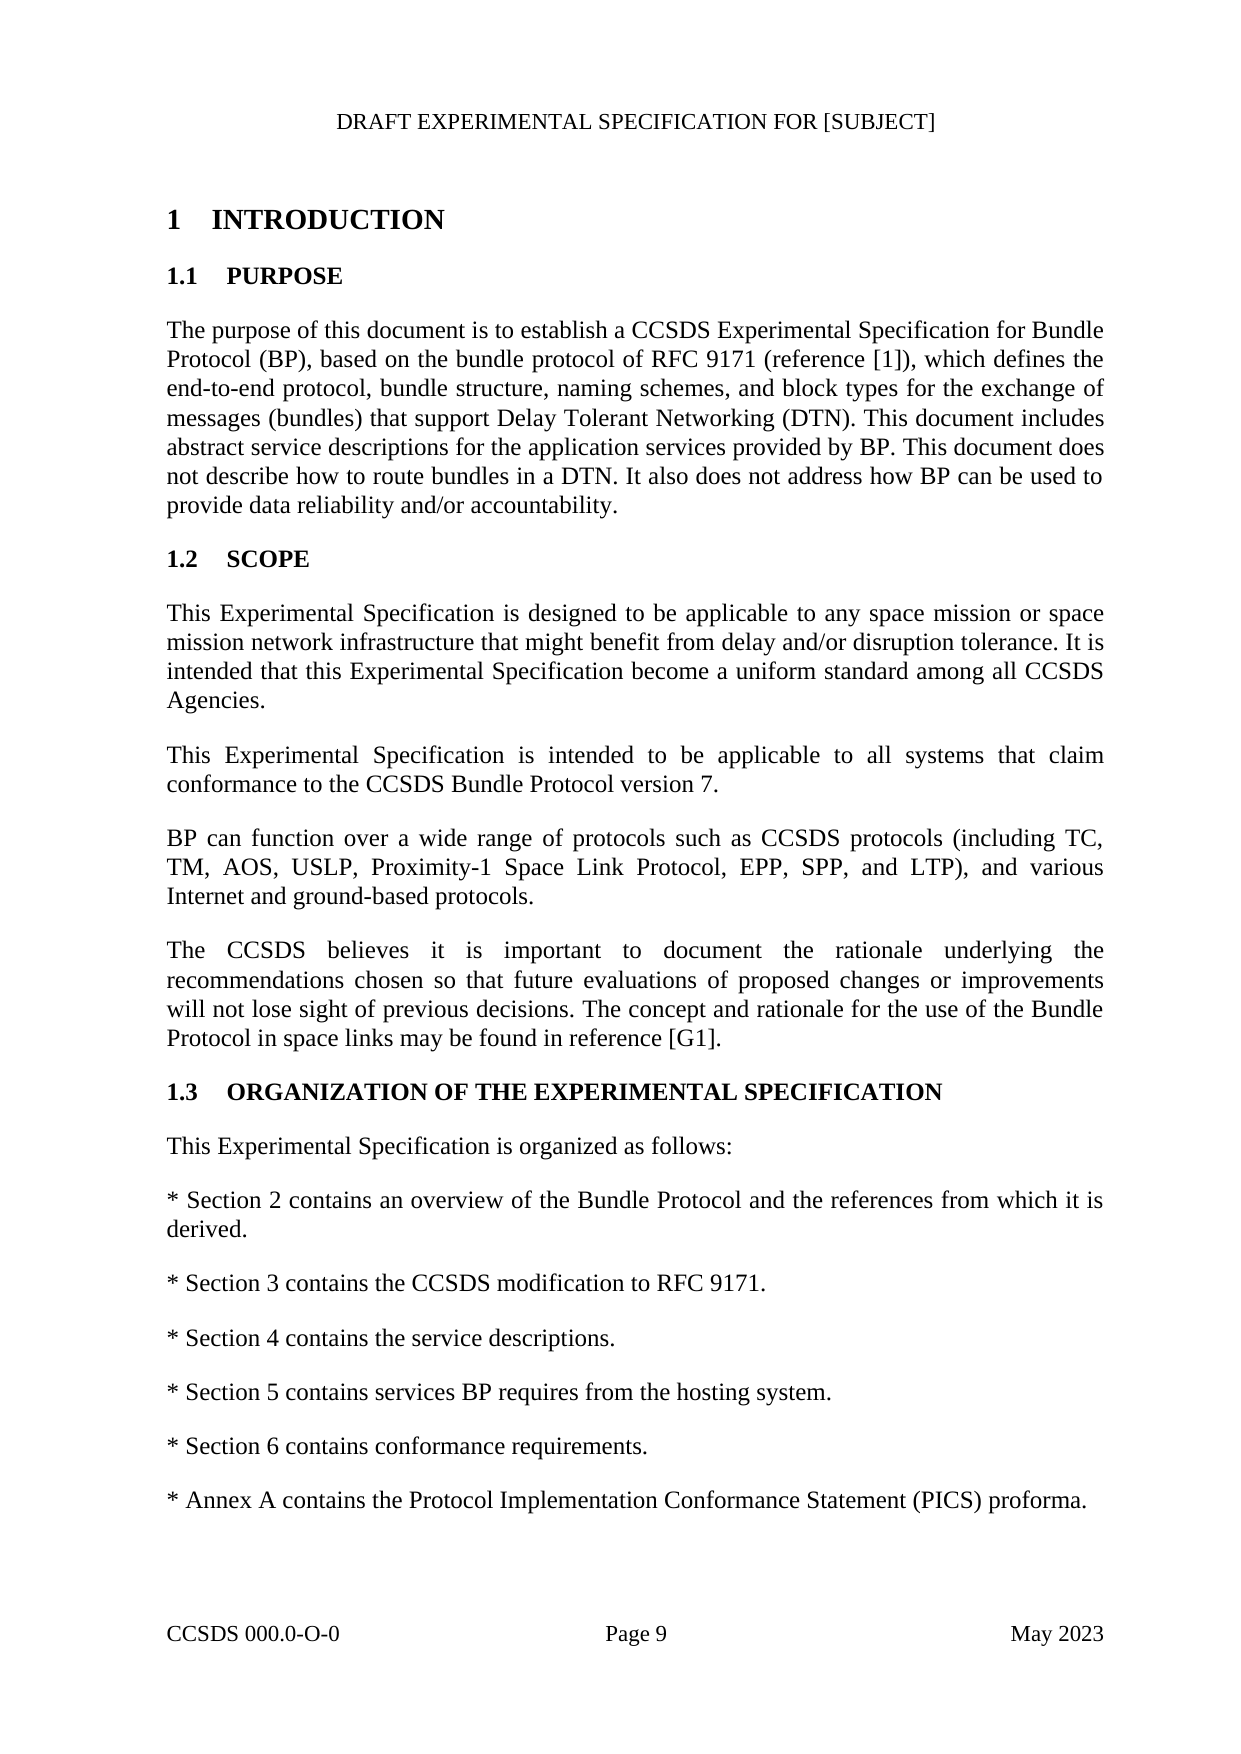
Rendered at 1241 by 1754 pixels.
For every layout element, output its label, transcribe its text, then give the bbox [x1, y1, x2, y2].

text * Section 6 contains conformance requirements. [166, 1431, 1105, 1460]
text This Experimental Specification is designed to be applicable to any space mission or space mission network infrastructure that might benefit from delay and/or disruption tolerance. It is intended that this Experimental Specification become a uniform standard among all CCSDS Agencies. [166, 598, 1105, 714]
text BP can function over a wide range of protocols such as CCSDS protocols (including TC, TM, AOS, USLP, Proximity-1 Space Link Protocol, EPP, SPP, and LTP), and various Internet and ground-based protocols. [166, 823, 1105, 910]
subtitle SCOpe [166, 544, 1105, 573]
subtitle organization of the experimental specification [166, 1077, 1105, 1106]
subtitle Introduction [166, 202, 1105, 236]
text The CCSDS believes it is important to document the rationale underlying the recommendations chosen so that future evaluations of proposed changes or improvements will not lose sight of previous decisions. The concept and rationale for the use of the Bundle Protocol in space links may be found in reference [G1]. [166, 935, 1105, 1052]
subtitle Purpose [166, 261, 1105, 290]
text * Section 5 contains services BP requires from the hosting system. [166, 1376, 1105, 1406]
text This Experimental Specification is intended to be applicable to all systems that claim conformance to the CCSDS Bundle Protocol version 7. [166, 739, 1105, 798]
text * Section 2 contains an overview of the Bundle Protocol and the references from which it is derived. [166, 1185, 1105, 1243]
text * Section 4 contains the service descriptions. [166, 1322, 1105, 1351]
text The purpose of this document is to establish a CCSDS Experimental Specification for Bundle Protocol (BP), based on the bundle protocol of RFC 9171 (reference [1]), which defines the end-to-end protocol, bundle structure, naming schemes, and block types for the exchange of messages (bundles) that support Delay Tolerant Networking (DTN). This document includes abstract service descriptions for the application services provided by BP. This document does not describe how to route bundles in a DTN. It also does not address how BP can be used to provide data reliability and/or accountability. [166, 315, 1105, 519]
text * Annex A contains the Protocol Implementation Conformance Statement (PICS) proforma. [166, 1485, 1105, 1514]
text * Section 3 contains the CCSDS modification to RFC 9171. [166, 1268, 1105, 1297]
text This Experimental Specification is organized as follows: [166, 1131, 1105, 1160]
